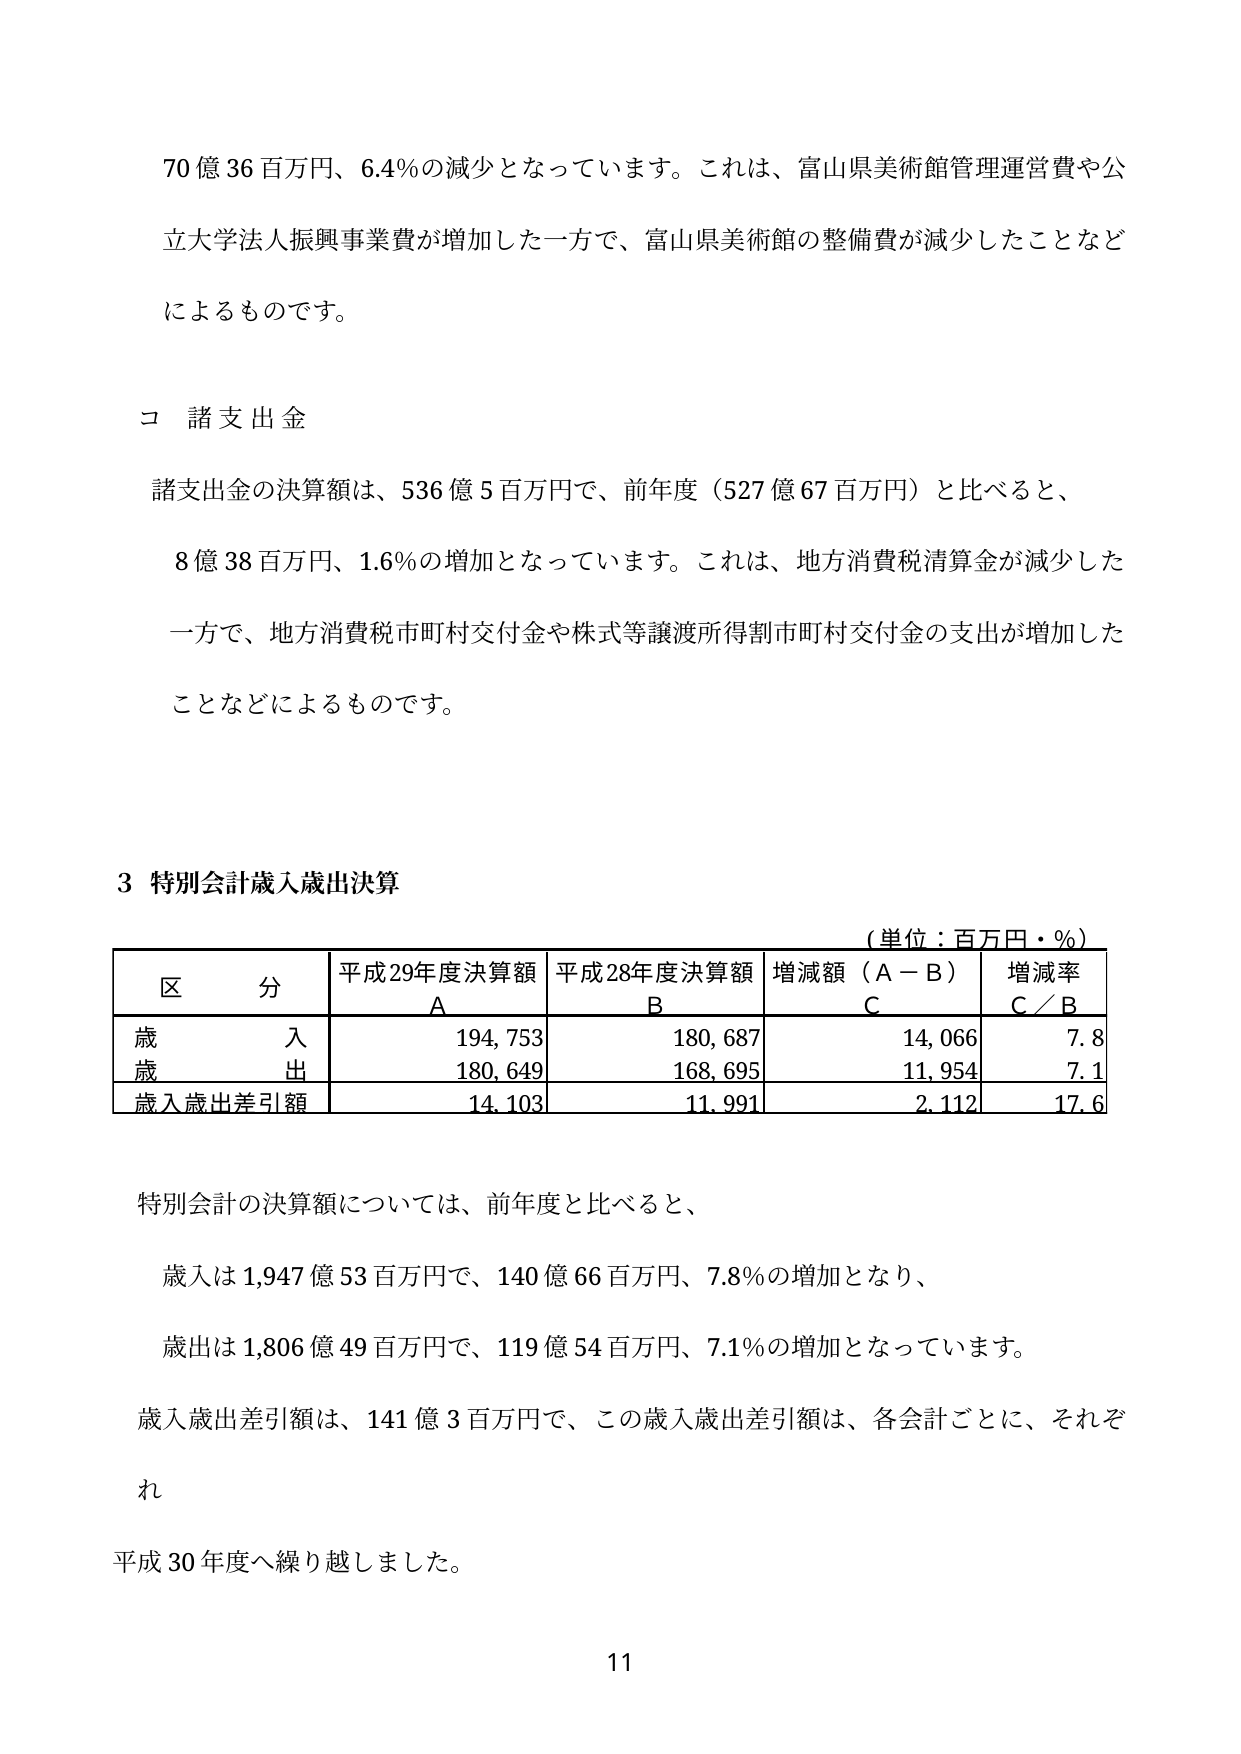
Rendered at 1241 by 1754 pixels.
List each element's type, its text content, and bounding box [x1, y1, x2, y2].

text 8億38百万円、1.6％の増加となっています。これは、地方消費税清算金が減少した一方で、地方消費税市町村交付金や株式等譲渡所得割市町村交付金の支出が増加したことなどによるものです。 [169, 524, 1128, 738]
text 諸支出金の決算額は、536億 5百万円で、前年度（527億67百万円）と比べると、 [112, 453, 1128, 524]
text ３ 特別会計歳入歳出決算 [112, 846, 1128, 917]
text コ 諸 支 出 金 [112, 381, 1128, 453]
text 平成30年度へ繰り越しました。 [112, 1524, 1128, 1596]
text 特別会計の決算額については、前年度と比べると、 [137, 1167, 1128, 1239]
text 歳入は1,947億53百万円で、140億66百万円、7.8％の増加となり、 [137, 1239, 1128, 1310]
text 歳出は1,806億49百万円で、119億54百万円、7.1％の増加となっています。 [137, 1310, 1128, 1382]
text 70億36百万円、6.4％の減少となっています。これは、富山県美術館管理運営費や公立大学法人振興事業費が増加した一方で、富山県美術館の整備費が減少したことなどによるものです。 [162, 131, 1128, 346]
text 歳入歳出差引額は、141億 3百万円で、この歳入歳出差引額は、各会計ごとに、それぞれ [137, 1382, 1128, 1524]
